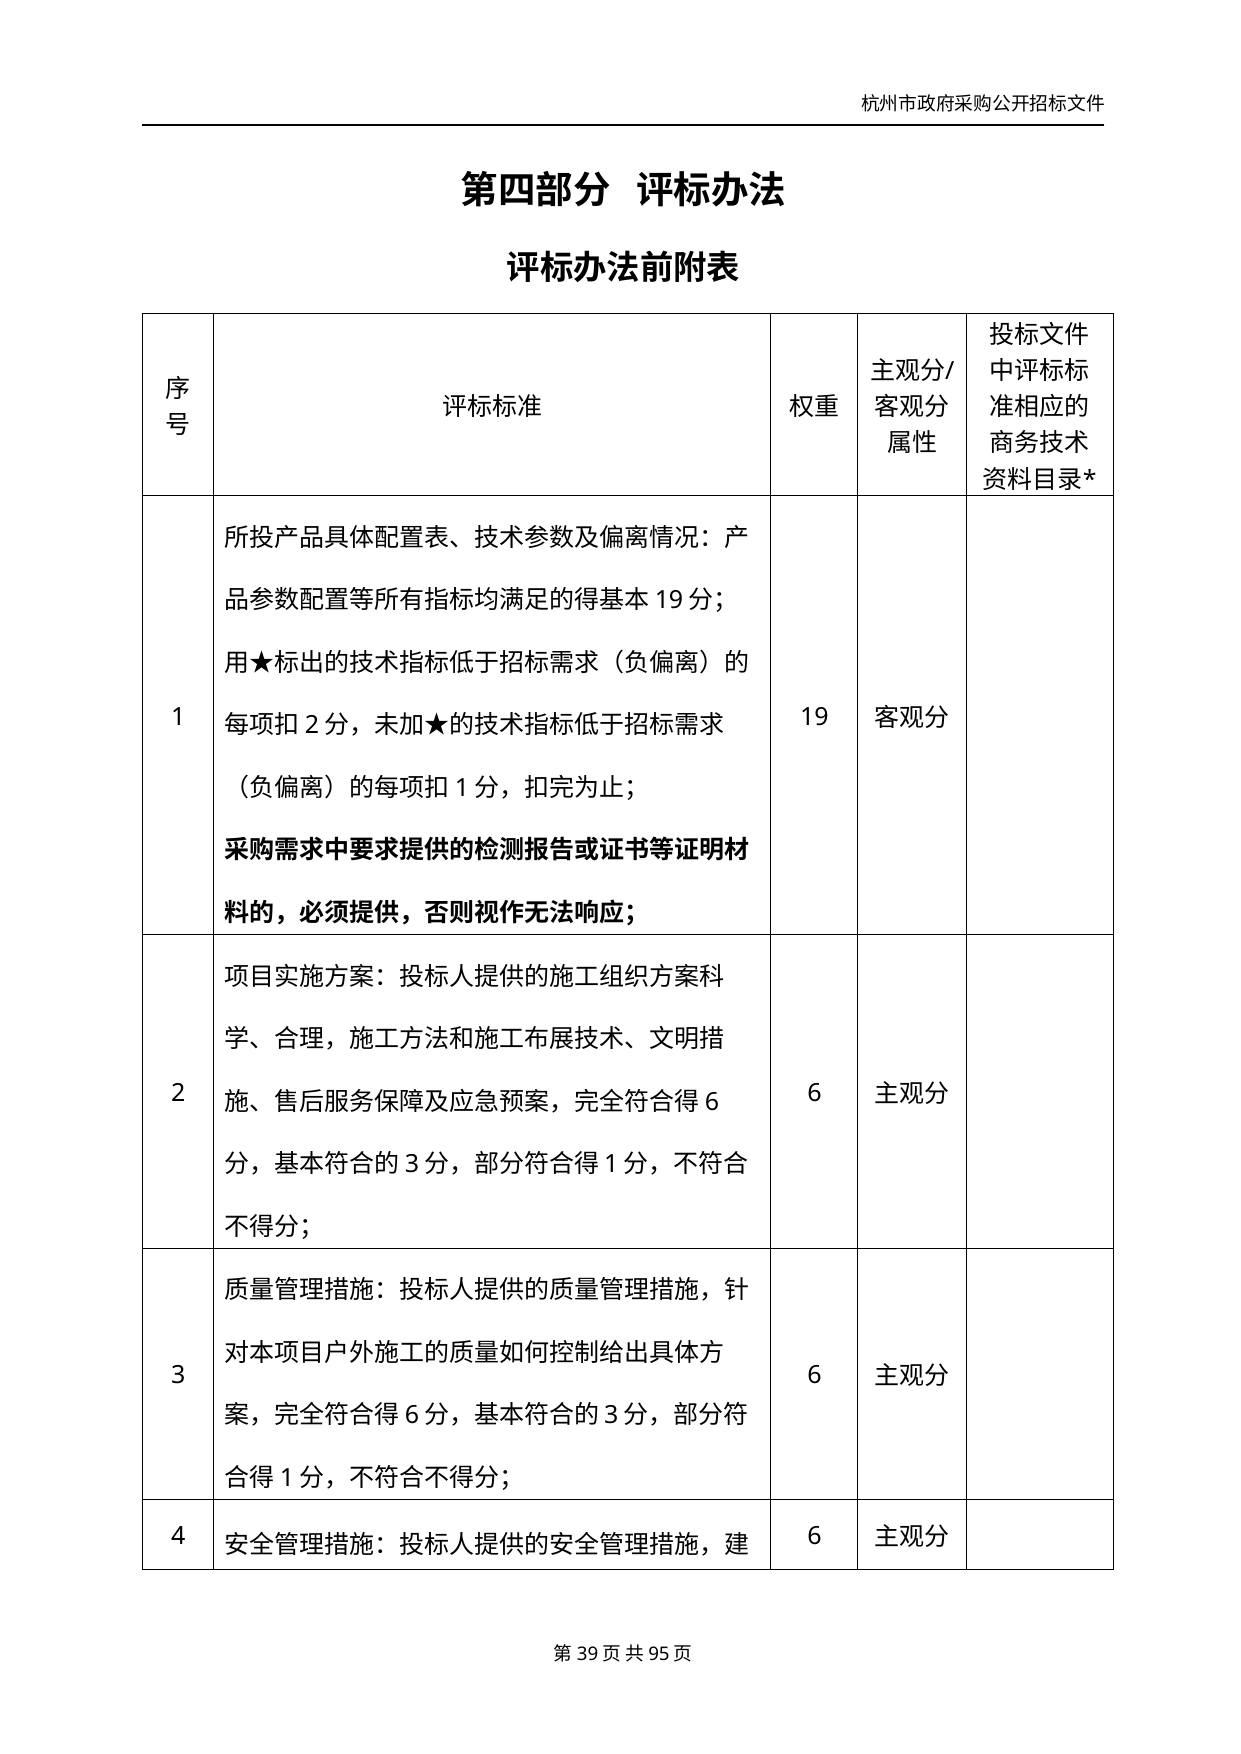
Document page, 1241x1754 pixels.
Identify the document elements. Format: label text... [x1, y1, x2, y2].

table_cell 19 [771, 496, 857, 934]
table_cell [214, 1500, 770, 1569]
table_cell [967, 1500, 1113, 1569]
table_cell 客观分 [858, 496, 966, 934]
text 评标办法前附表 [142, 241, 1104, 289]
table_cell [967, 935, 1113, 1247]
table_header 权重 [771, 314, 857, 495]
table_header 序号 [143, 314, 213, 495]
table_cell 6 [771, 1500, 857, 1569]
table_header 主观分/客观分属性 [858, 314, 966, 495]
table_cell 所投产品具体配置表、技术参数及偏离情况：产品参数配置等所有指标均满足的得基本19分；用★标出的技术指标低于招标需求（负偏离）的每项扣2分，未加★的技术指标低于招标需求（负偏离）的每项扣1分，扣完为止； 采购需求中要求提供的检测报告或证书等证明材料的，必须提供，否则视作无法响应； [214, 496, 770, 934]
table_cell [967, 1249, 1113, 1498]
table_cell 主观分 [858, 1500, 966, 1569]
table_cell 1 [143, 496, 213, 934]
table_header 评标标准 [214, 314, 770, 495]
table_cell 主观分 [858, 1249, 966, 1498]
table_cell 3 [143, 1249, 213, 1498]
table_cell 6 [771, 935, 857, 1247]
table_cell 项目实施方案：投标人提供的施工组织方案科学、合理，施工方法和施工布展技术、文明措施、售后服务保障及应急预案，完全符合得6分，基本符合的3分，部分符合得1分，不符合不得分； [214, 935, 770, 1247]
table_cell 4 [143, 1500, 213, 1569]
table_cell [967, 496, 1113, 934]
table_cell 6 [771, 1249, 857, 1498]
table_cell 2 [143, 935, 213, 1247]
table_header 投标文件中评标标准相应的商务技术资料目录* [967, 314, 1113, 495]
table_cell 质量管理措施：投标人提供的质量管理措施，针对本项目户外施工的质量如何控制给出具体方案，完全符合得6分，基本符合的3分，部分符合得1分，不符合不得分； [214, 1249, 770, 1498]
table_cell 主观分 [858, 935, 966, 1247]
text 第四部分 评标办法 [142, 159, 1104, 214]
